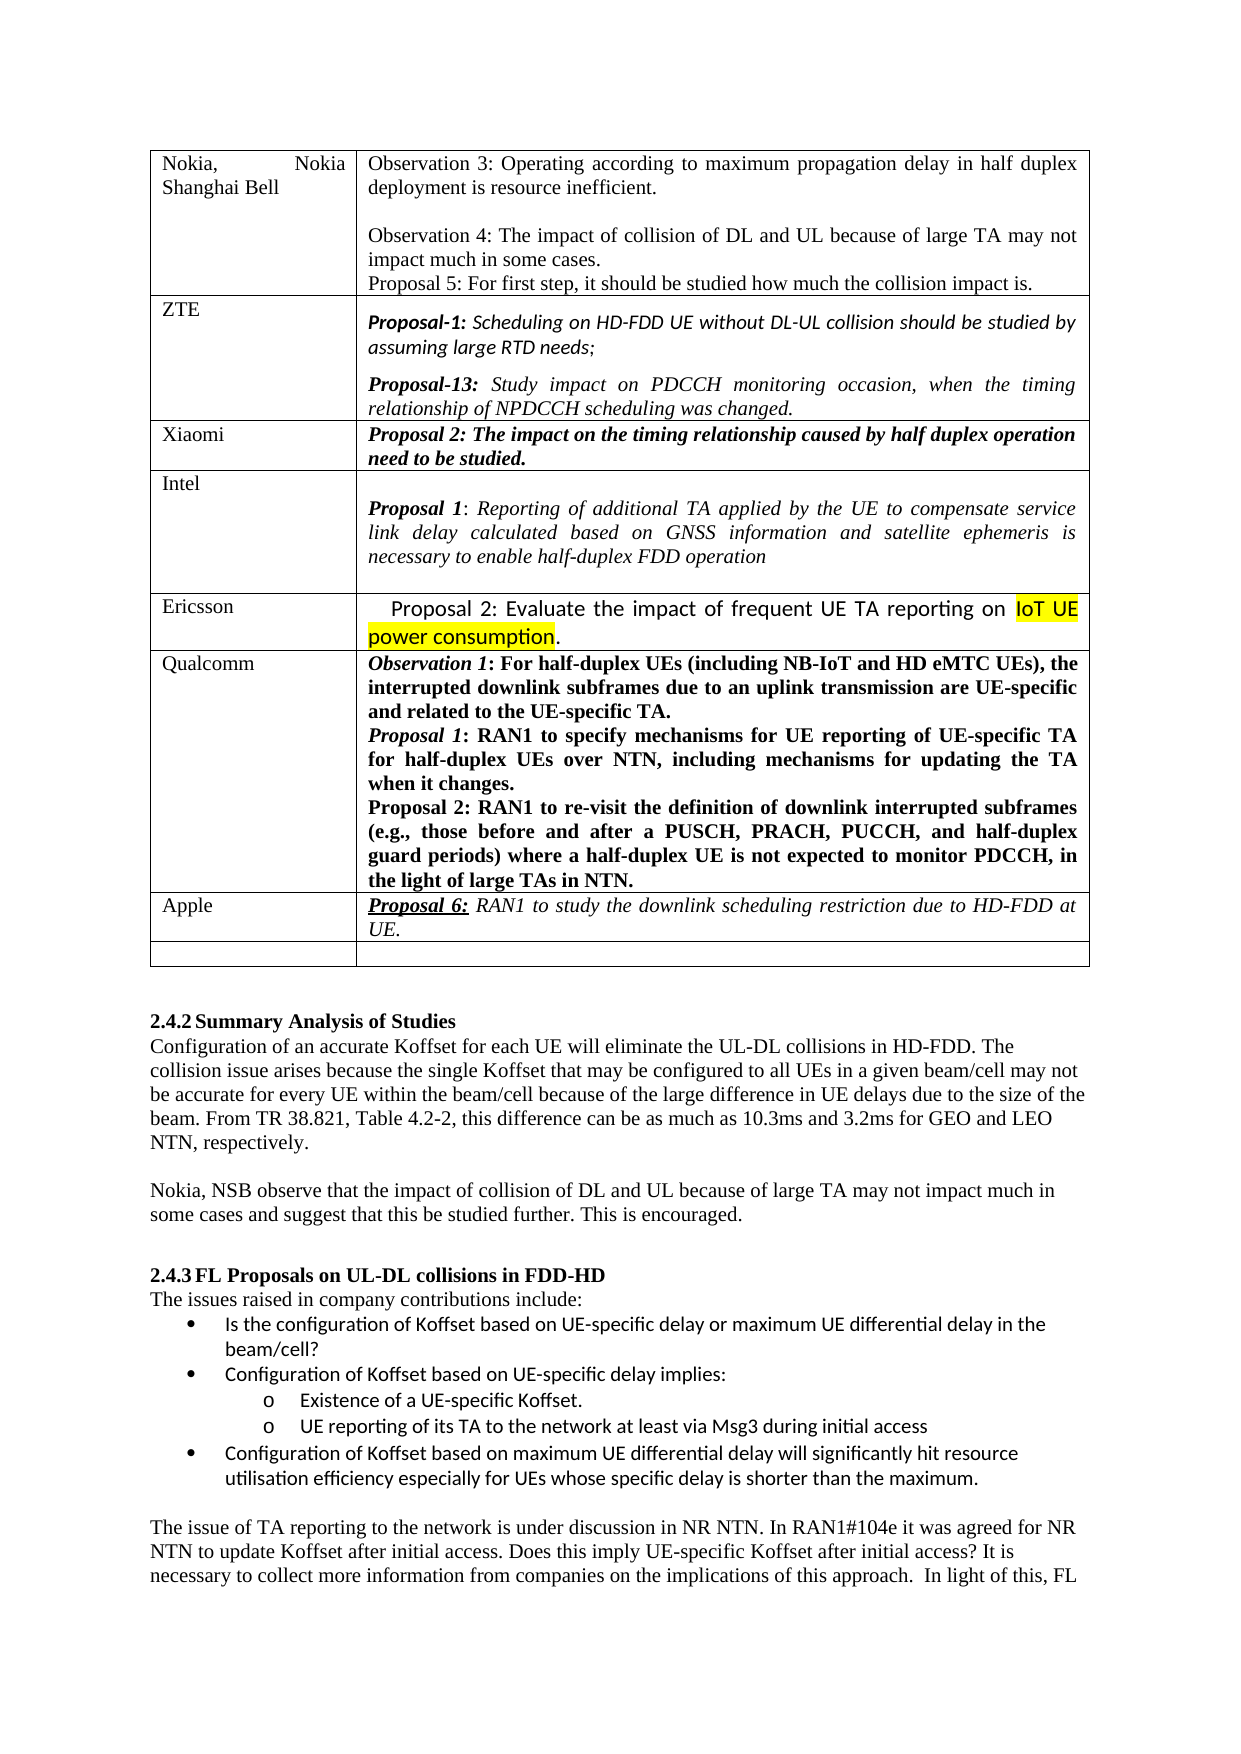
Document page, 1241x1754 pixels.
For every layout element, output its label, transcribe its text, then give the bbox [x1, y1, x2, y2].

table_cell ZTE [151, 296, 356, 420]
subtitle FL Proposals on UL-DL collisions in FDD-HD [150, 1263, 1090, 1287]
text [150, 1515, 1090, 1587]
list Is the configuration of Koffset based on UE-specific delay or maximum UE differential delay in the beam/cell? [187, 1311, 1090, 1362]
table_cell Proposal 2: Evaluate the impact of frequent UE TA reporting on IoT UE power consumption. [357, 594, 1089, 650]
table_cell Nokia, Nokia Shanghai Bell [151, 151, 356, 295]
table_cell Ericsson [151, 594, 356, 650]
list UE reporting of its TA to the network at least via Msg3 during initial access [262, 1413, 1090, 1440]
subtitle Summary Analysis of Studies [150, 1009, 1090, 1033]
table_cell [357, 942, 1089, 966]
list Existence of a UE-specific Koffset. [262, 1387, 1090, 1413]
table_cell Xiaomi [151, 421, 356, 469]
table_cell [151, 942, 356, 966]
table_cell Observation 1: For half-duplex UEs (including NB-IoT and HD eMTC UEs), the interrupted downlink subframes due to an uplink transmission are UE-specific and related to the UE-specific TA. Proposal 1: RAN1 to specify mechanisms for UE reporting of UE-specific TA for half-duplex UEs over NTN, including mechanisms for updating the TA when it changes. Proposal 2: RAN1 to re-visit the definition of downlink interrupted subframes (e.g., those before and after a PUSCH, PRACH, PUCCH, and half-duplex guard periods) where a half-duplex UE is not expected to monitor PDCCH, in the light of large TAs in NTN. [357, 651, 1089, 892]
text Configuration of an accurate Koffset for each UE will eliminate the UL-DL collisions in HD-FDD. The collision issue arises because the single Koffset that may be configured to all UEs in a given beam/cell may not be accurate for every UE within the beam/cell because of the large difference in UE delays due to the size of the beam. From TR 38.821, Table 4.2-2, this difference can be as much as 10.3ms and 3.2ms for GEO and LEO NTN, respectively. [150, 1033, 1090, 1154]
table_cell Proposal 6: RAN1 to study the downlink scheduling restriction due to HD-FDD at UE. [357, 893, 1089, 941]
table_cell Proposal-1: Scheduling on HD-FDD UE without DL-UL collision should be studied by assuming large RTD needs; Proposal-13: Study impact on PDCCH monitoring occasion, when the timing relationship of NPDCCH scheduling was changed. [357, 296, 1089, 420]
text Nokia, NSB observe that the impact of collision of DL and UL because of large TA may not impact much in some cases and suggest that this be studied further. This is encouraged. [150, 1178, 1090, 1226]
table_cell Proposal 1: Reporting of additional TA applied by the UE to compensate service link delay calculated based on GNSS information and satellite ephemeris is necessary to enable half-duplex FDD operation [357, 471, 1089, 593]
table_cell Apple [151, 893, 356, 941]
text The issues raised in company contributions include: [150, 1287, 1090, 1311]
table_cell Intel [151, 471, 356, 593]
table_cell Qualcomm [151, 651, 356, 892]
list Configuration of Koffset based on UE-specific delay implies: [187, 1362, 1090, 1387]
table_cell Observation 3: Operating according to maximum propagation delay in half duplex deployment is resource inefficient. Observation 4: The impact of collision of DL and UL because of large TA may not impact much in some cases. Proposal 5: For first step, it should be studied how much the collision impact is. [357, 151, 1089, 295]
list Configuration of Koffset based on maximum UE differential delay will significantly hit resource utilisation efficiency especially for UEs whose specific delay is shorter than the maximum. [187, 1440, 1090, 1491]
table_cell Proposal 2: The impact on the timing relationship caused by half duplex operation need to be studied. [357, 421, 1089, 469]
